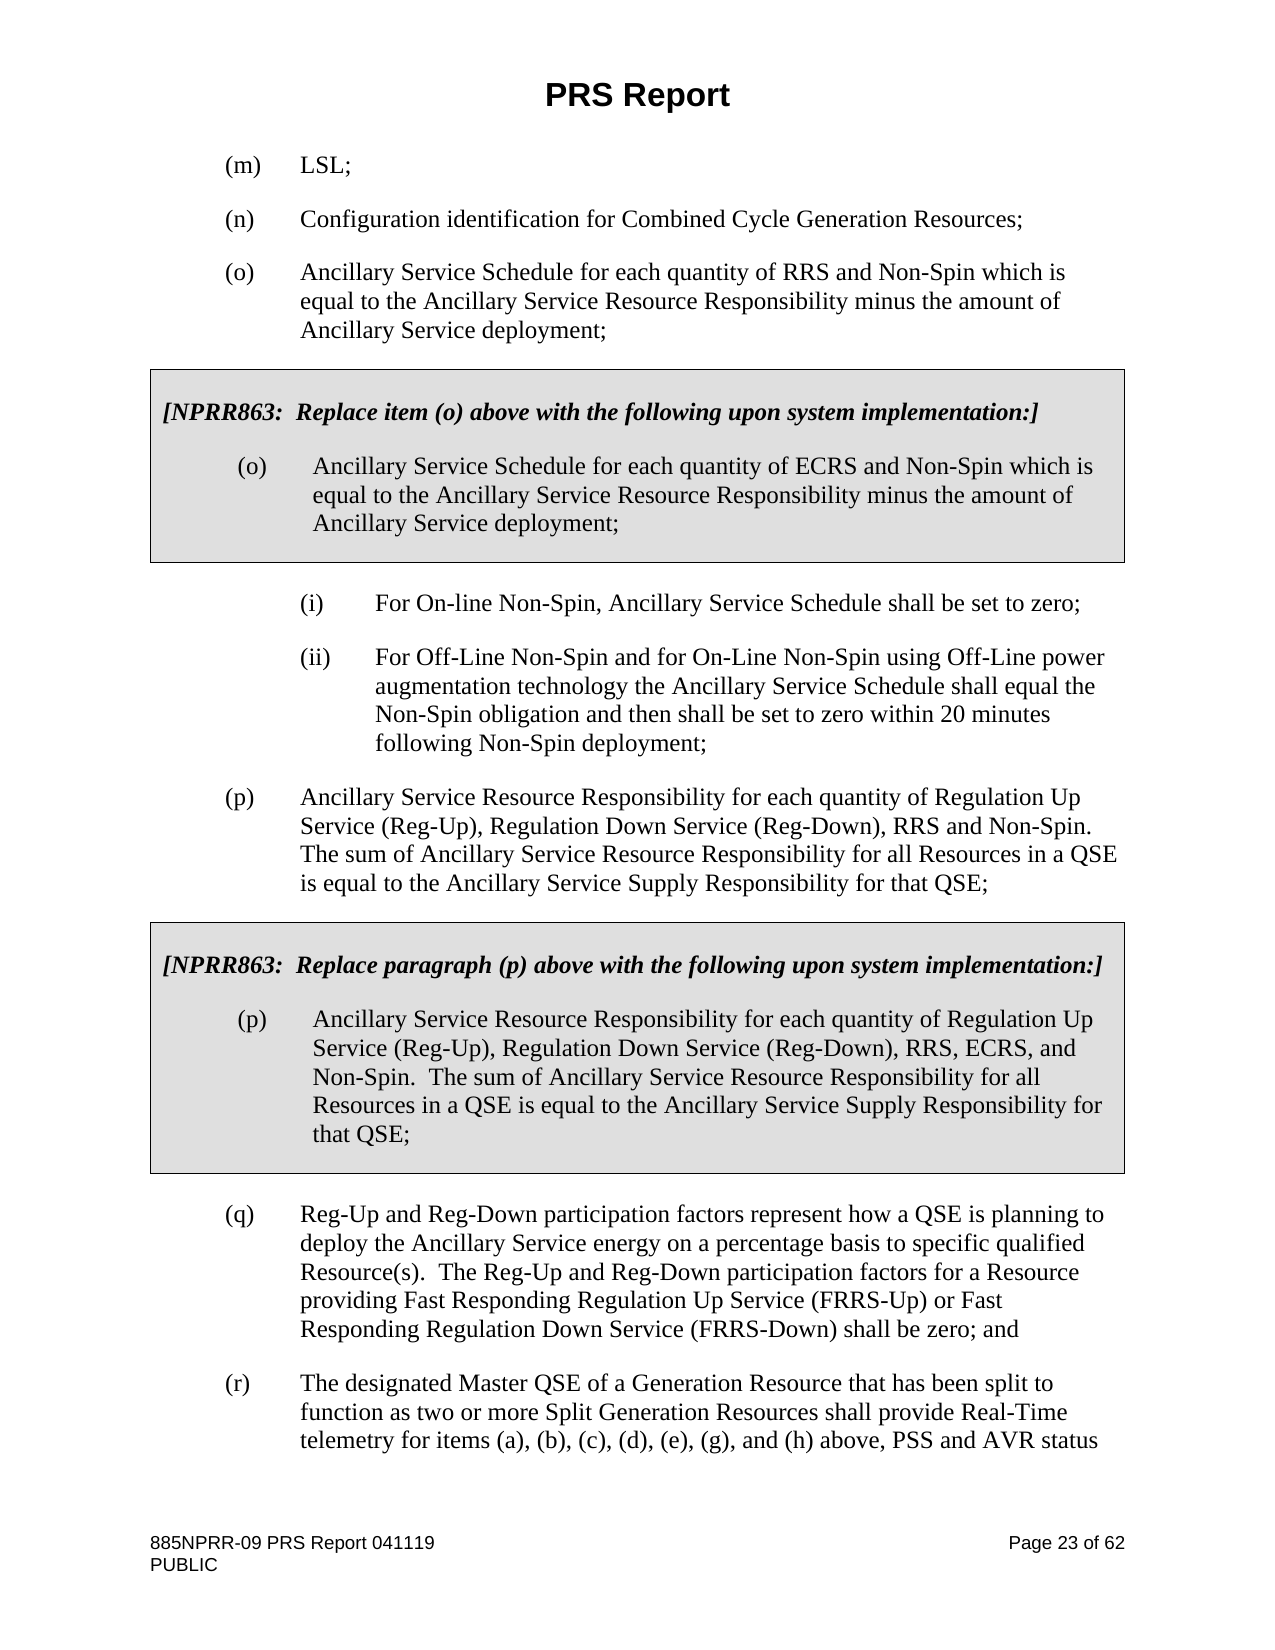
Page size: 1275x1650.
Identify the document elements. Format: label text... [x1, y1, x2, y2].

text (m) LSL; [225, 150, 1125, 179]
table_header [NPRR863: Replace item (o) above with the following upon system implementation:] (o) Ancillary Service Schedule for each quantity of ECRS and Non-Spin which is equal to the Ancillary Service Resource Responsibility minus the amount of Ancillary Service deployment; [151, 370, 1124, 562]
text (ii) For Off-Line Non-Spin and for On-Line Non-Spin using Off-Line power augmentation technology the Ancillary Service Schedule shall equal the Non-Spin obligation and then shall be set to zero within 20 minutes following Non-Spin deployment; [300, 642, 1125, 757]
text (o) Ancillary Service Schedule for each quantity of RRS and Non-Spin which is equal to the Ancillary Service Resource Responsibility minus the amount of Ancillary Service deployment; [225, 257, 1125, 344]
table_header [NPRR863: Replace paragraph (p) above with the following upon system implementation:] (p) Ancillary Service Resource Responsibility for each quantity of Regulation Up Service (Reg-Up), Regulation Down Service (Reg-Down), RRS, ECRS, and Non-Spin. The sum of Ancillary Service Resource Responsibility for all Resources in a QSE is equal to the Ancillary Service Supply Responsibility for that QSE; [151, 923, 1124, 1173]
text (q) Reg-Up and Reg-Down participation factors represent how a QSE is planning to deploy the Ancillary Service energy on a percentage basis to specific qualified Resource(s). The Reg-Up and Reg-Down participation factors for a Resource providing Fast Responding Regulation Up Service (FRRS-Up) or Fast Responding Regulation Down Service (FRRS-Down) shall be zero; and [225, 1199, 1125, 1343]
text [225, 1368, 1125, 1454]
text (p) Ancillary Service Resource Responsibility for each quantity of Regulation Up Service (Reg-Up), Regulation Down Service (Reg-Down), RRS and Non-Spin. The sum of Ancillary Service Resource Responsibility for all Resources in a QSE is equal to the Ancillary Service Supply Responsibility for that QSE; [225, 782, 1125, 897]
text (n) Configuration identification for Combined Cycle Generation Resources; [225, 204, 1125, 232]
text (i) For On-line Non-Spin, Ancillary Service Schedule shall be set to zero; [300, 588, 1125, 617]
